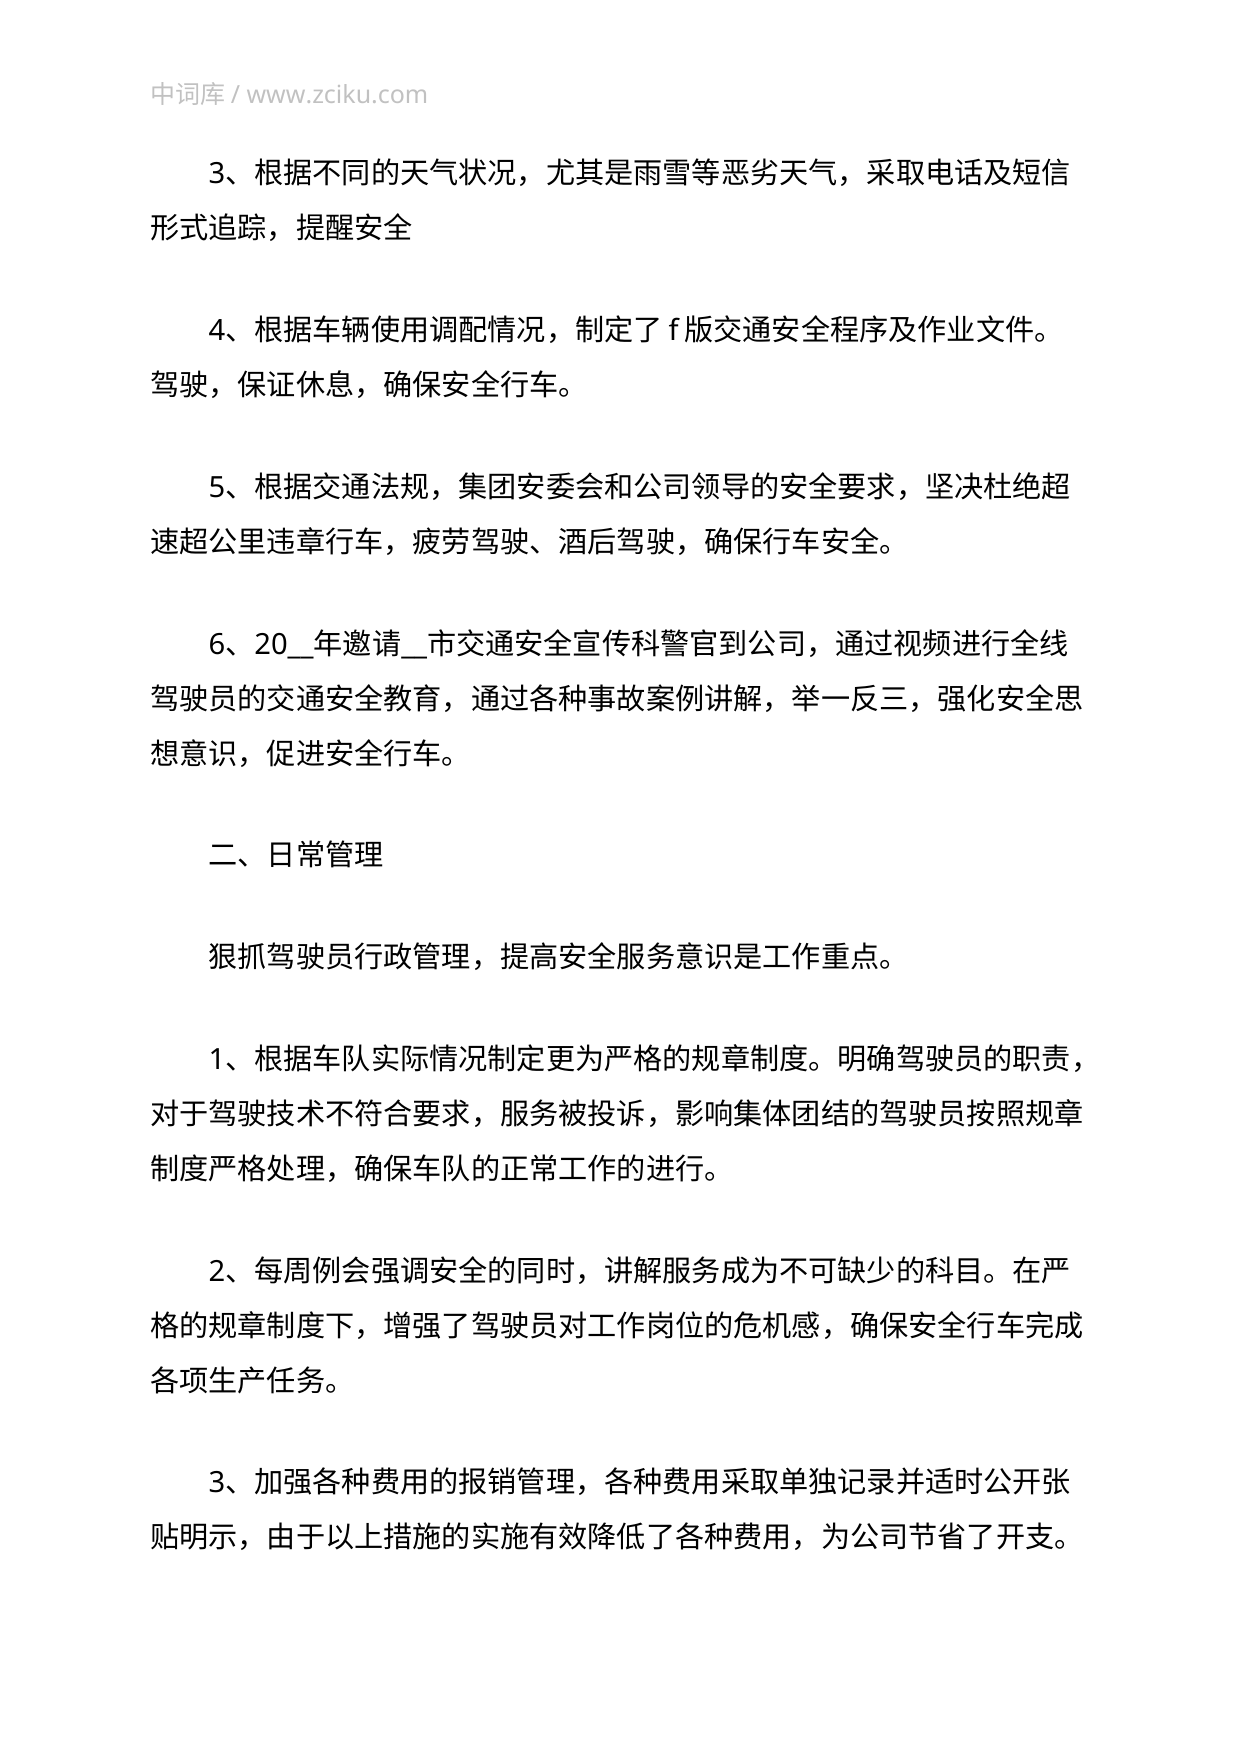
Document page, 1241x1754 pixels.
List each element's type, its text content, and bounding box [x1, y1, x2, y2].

text 3、加强各种费用的报销管理，各种费用采取单独记录并适时公开张贴明示，由于以上措施的实施有效降低了各种费用，为公司节省了开支。 [150, 1459, 1090, 1556]
text 2、每周例会强调安全的同时，讲解服务成为不可缺少的科目。在严格的规章制度下，增强了驾驶员对工作岗位的危机感，确保安全行车完成各项生产任务。 [150, 1247, 1090, 1399]
text 狠抓驾驶员行政管理，提高安全服务意识是工作重点。 [150, 934, 1090, 976]
text 3、根据不同的天气状况，尤其是雨雪等恶劣天气，采取电话及短信形式追踪，提醒安全 [150, 150, 1090, 247]
text 1、根据车队实际情况制定更为严格的规章制度。明确驾驶员的职责，对于驾驶技术不符合要求，服务被投诉，影响集体团结的驾驶员按照规章制度严格处理，确保车队的正常工作的进行。 [150, 1036, 1090, 1188]
text 6、20__年邀请__市交通安全宣传科警官到公司，通过视频进行全线驾驶员的交通安全教育，通过各种事故案例讲解，举一反三，强化安全思想意识，促进安全行车。 [150, 620, 1090, 772]
text 二、日常管理 [150, 832, 1090, 874]
text 4、根据车辆使用调配情况，制定了f版交通安全程序及作业文件。驾驶，保证休息，确保安全行车。 [150, 307, 1090, 404]
text 5、根据交通法规，集团安委会和公司领导的安全要求，坚决杜绝超速超公里违章行车，疲劳驾驶、酒后驾驶，确保行车安全。 [150, 463, 1090, 561]
